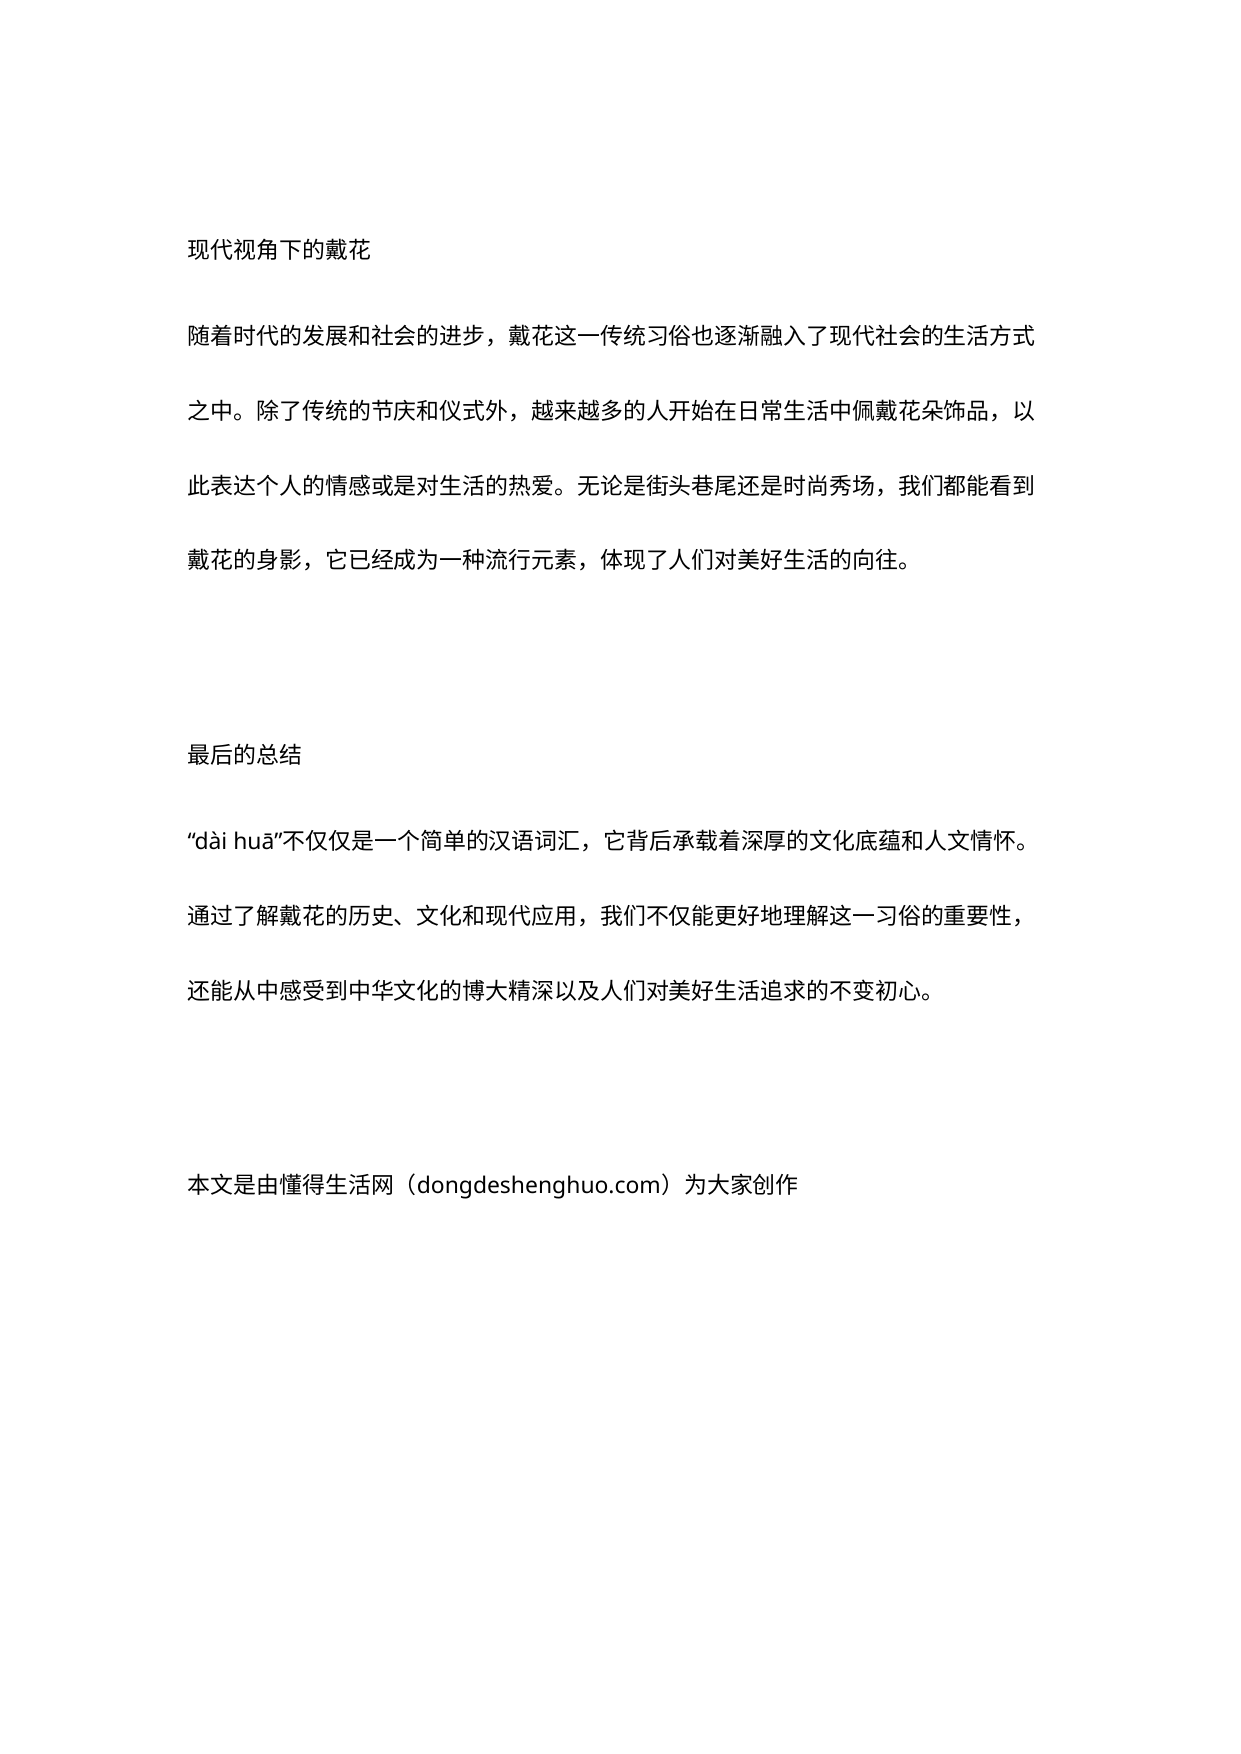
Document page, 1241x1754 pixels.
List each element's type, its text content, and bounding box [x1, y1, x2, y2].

text 随着时代的发展和社会的进步，戴花这一传统习俗也逐渐融入了现代社会的生活方式之中。除了传统的节庆和仪式外，越来越多的人开始在日常生活中佩戴花朵饰品，以此表达个人的情感或是对生活的热爱。无论是街头巷尾还是时尚秀场，我们都能看到戴花的身影，它已经成为一种流行元素，体现了人们对美好生活的向往。 [187, 302, 1053, 591]
text 最后的总结 [187, 721, 1053, 786]
text 现代视角下的戴花 [187, 216, 1053, 281]
text 本文是由懂得生活网（dongdeshenghuo.com）为大家创作 [187, 1151, 1053, 1216]
text “dài huā”不仅仅是一个简单的汉语词汇，它背后承载着深厚的文化底蕴和人文情怀。通过了解戴花的历史、文化和现代应用，我们不仅能更好地理解这一习俗的重要性，还能从中感受到中华文化的博大精深以及人们对美好生活追求的不变初心。 [187, 807, 1053, 1022]
